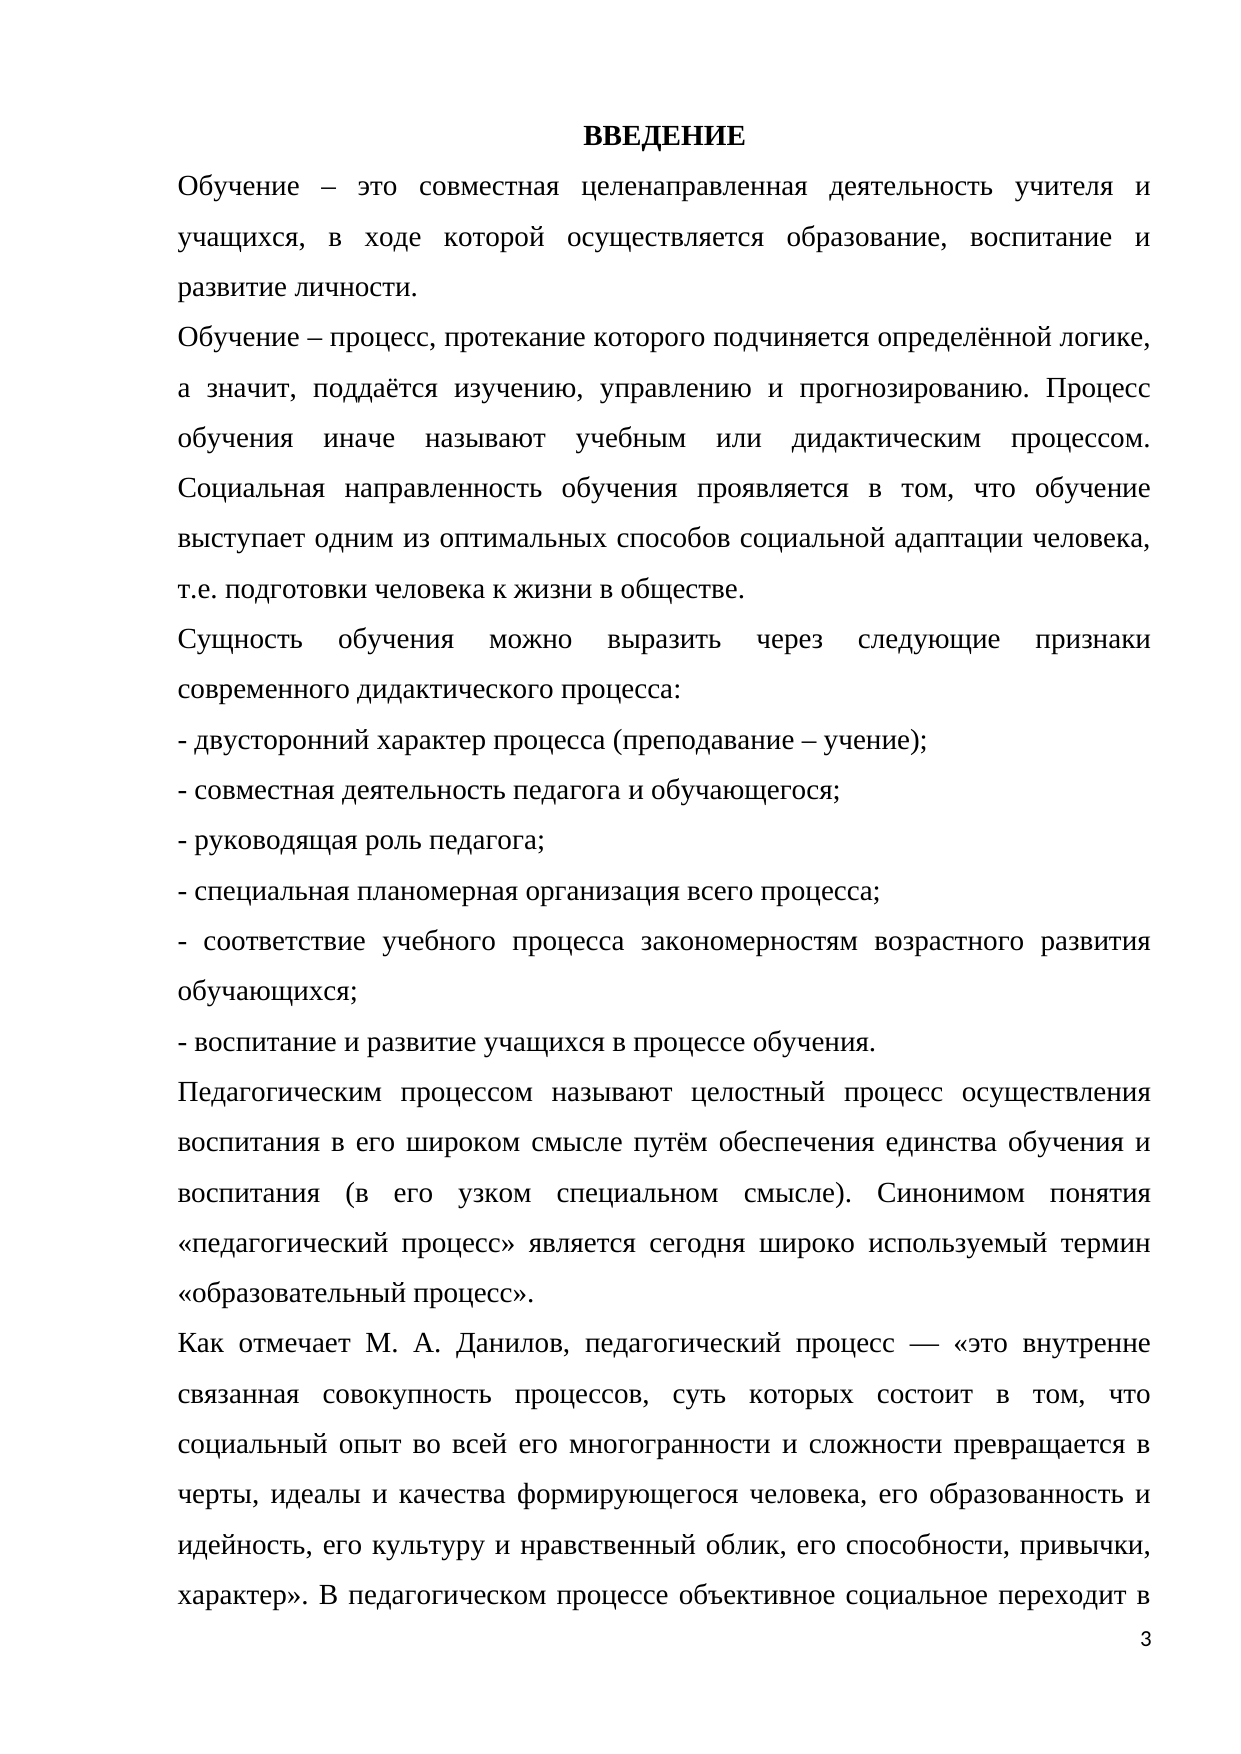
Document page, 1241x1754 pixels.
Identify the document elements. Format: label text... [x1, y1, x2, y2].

text Сущность обучения можно выразить через следующие признаки современного дидактического процесса: [177, 621, 1152, 705]
text Обучение – это совместная целенаправленная деятельность учителя и учащихся, в ходе которой осуществляется образование, воспитание и развитие личности. [177, 168, 1152, 303]
text - соответствие учебного процесса закономерностям возрастного развития обучающихся; [177, 923, 1152, 1007]
text - воспитание и развитие учащихся в процессе обучения. [177, 1024, 1152, 1057]
text - двусторонний характер процесса (преподавание – учение); [177, 722, 1152, 755]
text Педагогическим процессом называют целостный процесс осуществления воспитания в его широком смысле путём обеспечения единства обучения и воспитания (в его узком специальном смысле). Синонимом понятия «педагогический процесс» является сегодня широко используемый термин «образовательный процесс». [177, 1074, 1152, 1309]
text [177, 1326, 1152, 1611]
text - совместная деятельность педагога и обучающегося; [177, 772, 1152, 806]
text - специальная планомерная организация всего процесса; [177, 873, 1152, 906]
text Обучение – процесс, протекание которого подчиняется определённой логике, а значит, поддаётся изучению, управлению и прогнозированию. Процесс обучения иначе называют учебным или дидактическим процессом. Социальная направленность обучения проявляется в том, что обучение выступает одним из оптимальных способов социальной адаптации человека, т.е. подготовки человека к жизни в обществе. [177, 319, 1152, 604]
text - руководящая роль педагога; [177, 822, 1152, 856]
text ВВЕДЕНИЕ [177, 118, 1152, 152]
